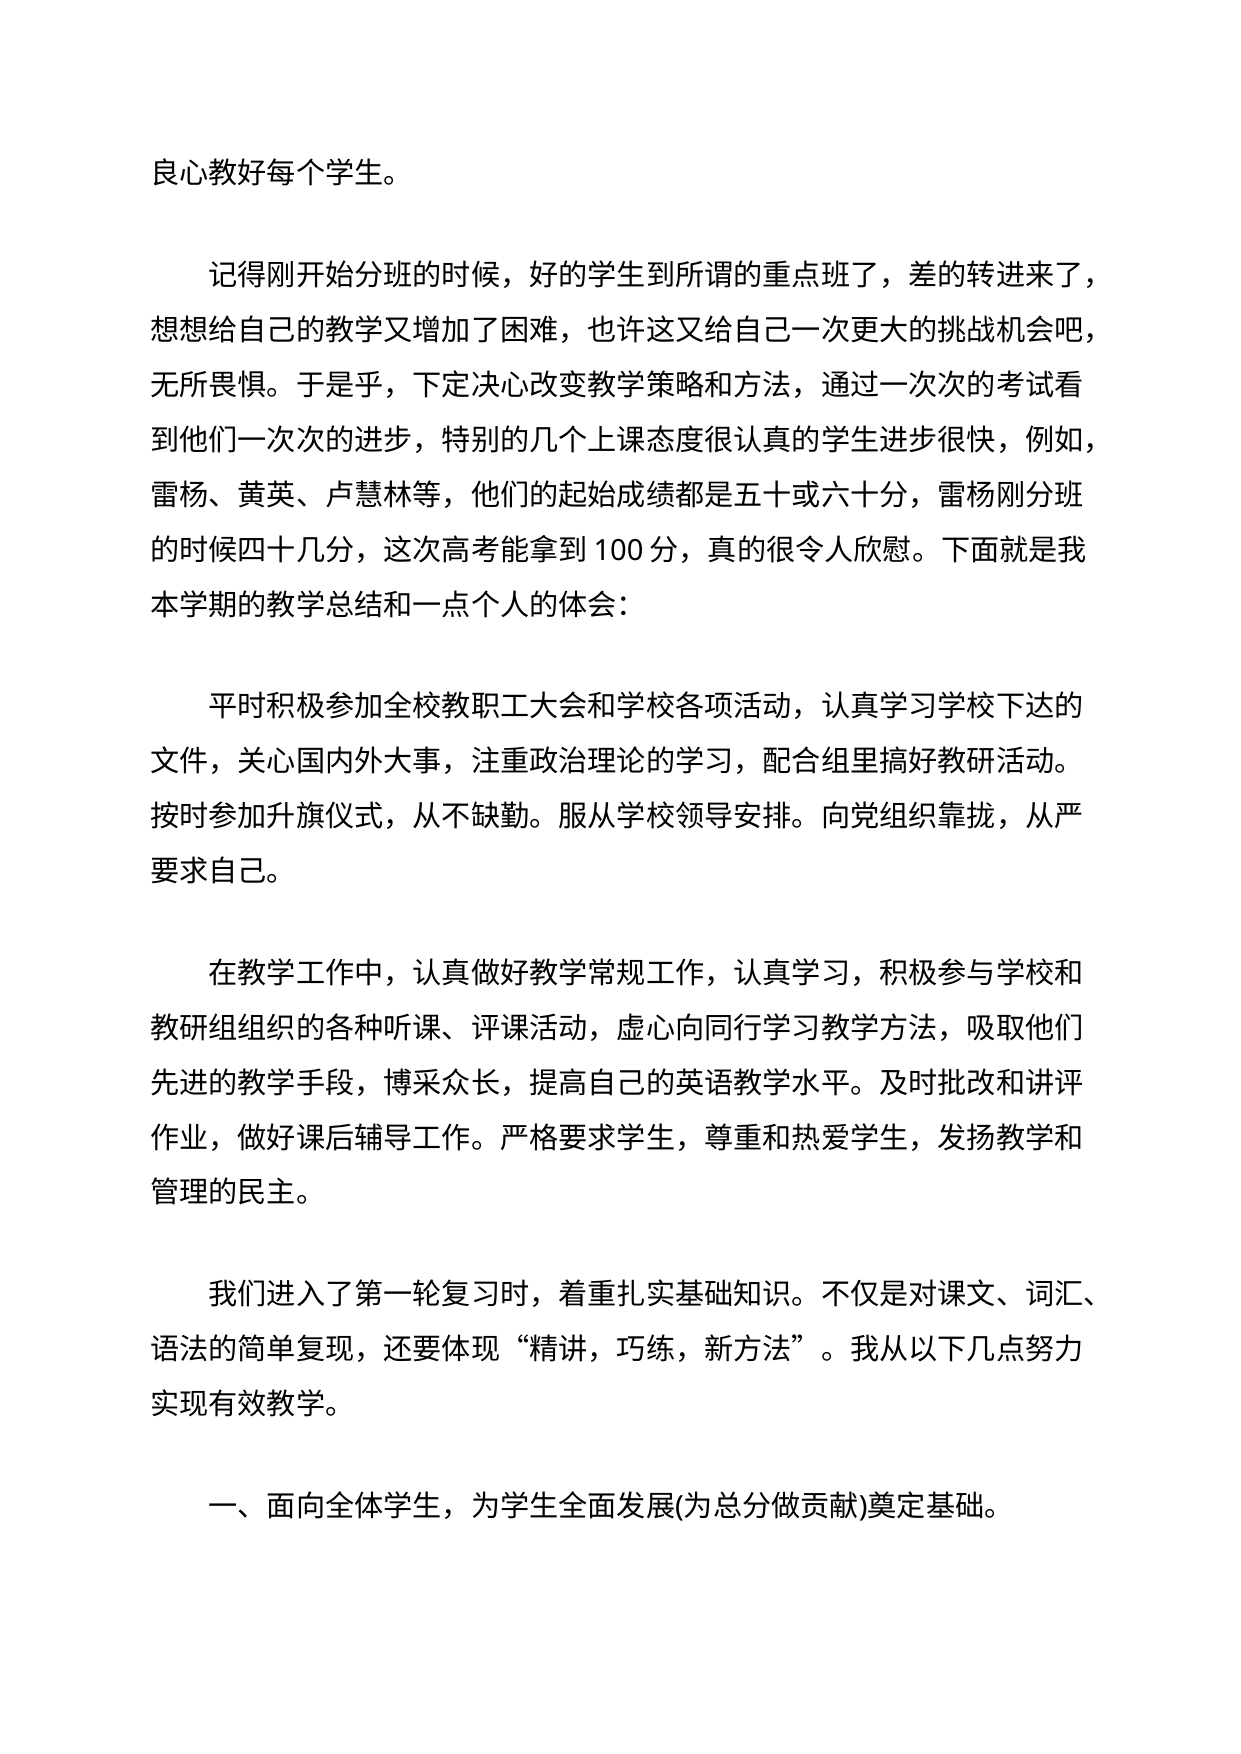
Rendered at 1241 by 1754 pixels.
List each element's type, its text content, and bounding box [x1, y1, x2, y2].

text 在教学工作中，认真做好教学常规工作，认真学习，积极参与学校和教研组组织的各种听课、评课活动，虚心向同行学习教学方法，吸取他们先进的教学手段，博采众长，提高自己的英语教学水平。及时批改和讲评作业，做好课后辅导工作。严格要求学生，尊重和热爱学生，发扬教学和管理的民主。 [150, 949, 1090, 1211]
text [150, 150, 1090, 192]
text 记得刚开始分班的时候，好的学生到所谓的重点班了，差的转进来了，想想给自己的教学又增加了困难，也许这又给自己一次更大的挑战机会吧，无所畏惧。于是乎，下定决心改变教学策略和方法，通过一次次的考试看到他们一次次的进步，特别的几个上课态度很认真的学生进步很快，例如，雷杨、黄英、卢慧林等，他们的起始成绩都是五十或六十分，雷杨刚分班的时候四十几分，这次高考能拿到100分，真的很令人欣慰。下面就是我本学期的教学总结和一点个人的体会： [150, 252, 1090, 623]
text 平时积极参加全校教职工大会和学校各项活动，认真学习学校下达的文件，关心国内外大事，注重政治理论的学习，配合组里搞好教研活动。按时参加升旗仪式，从不缺勤。服从学校领导安排。向党组织靠拢，从严要求自己。 [150, 683, 1090, 890]
text 我们进入了第一轮复习时，着重扎实基础知识。不仅是对课文、词汇、语法的简单复现，还要体现“精讲，巧练，新方法”。我从以下几点努力实现有效教学。 [150, 1271, 1090, 1423]
text 一、面向全体学生，为学生全面发展(为总分做贡献)奠定基础。 [150, 1482, 1090, 1525]
